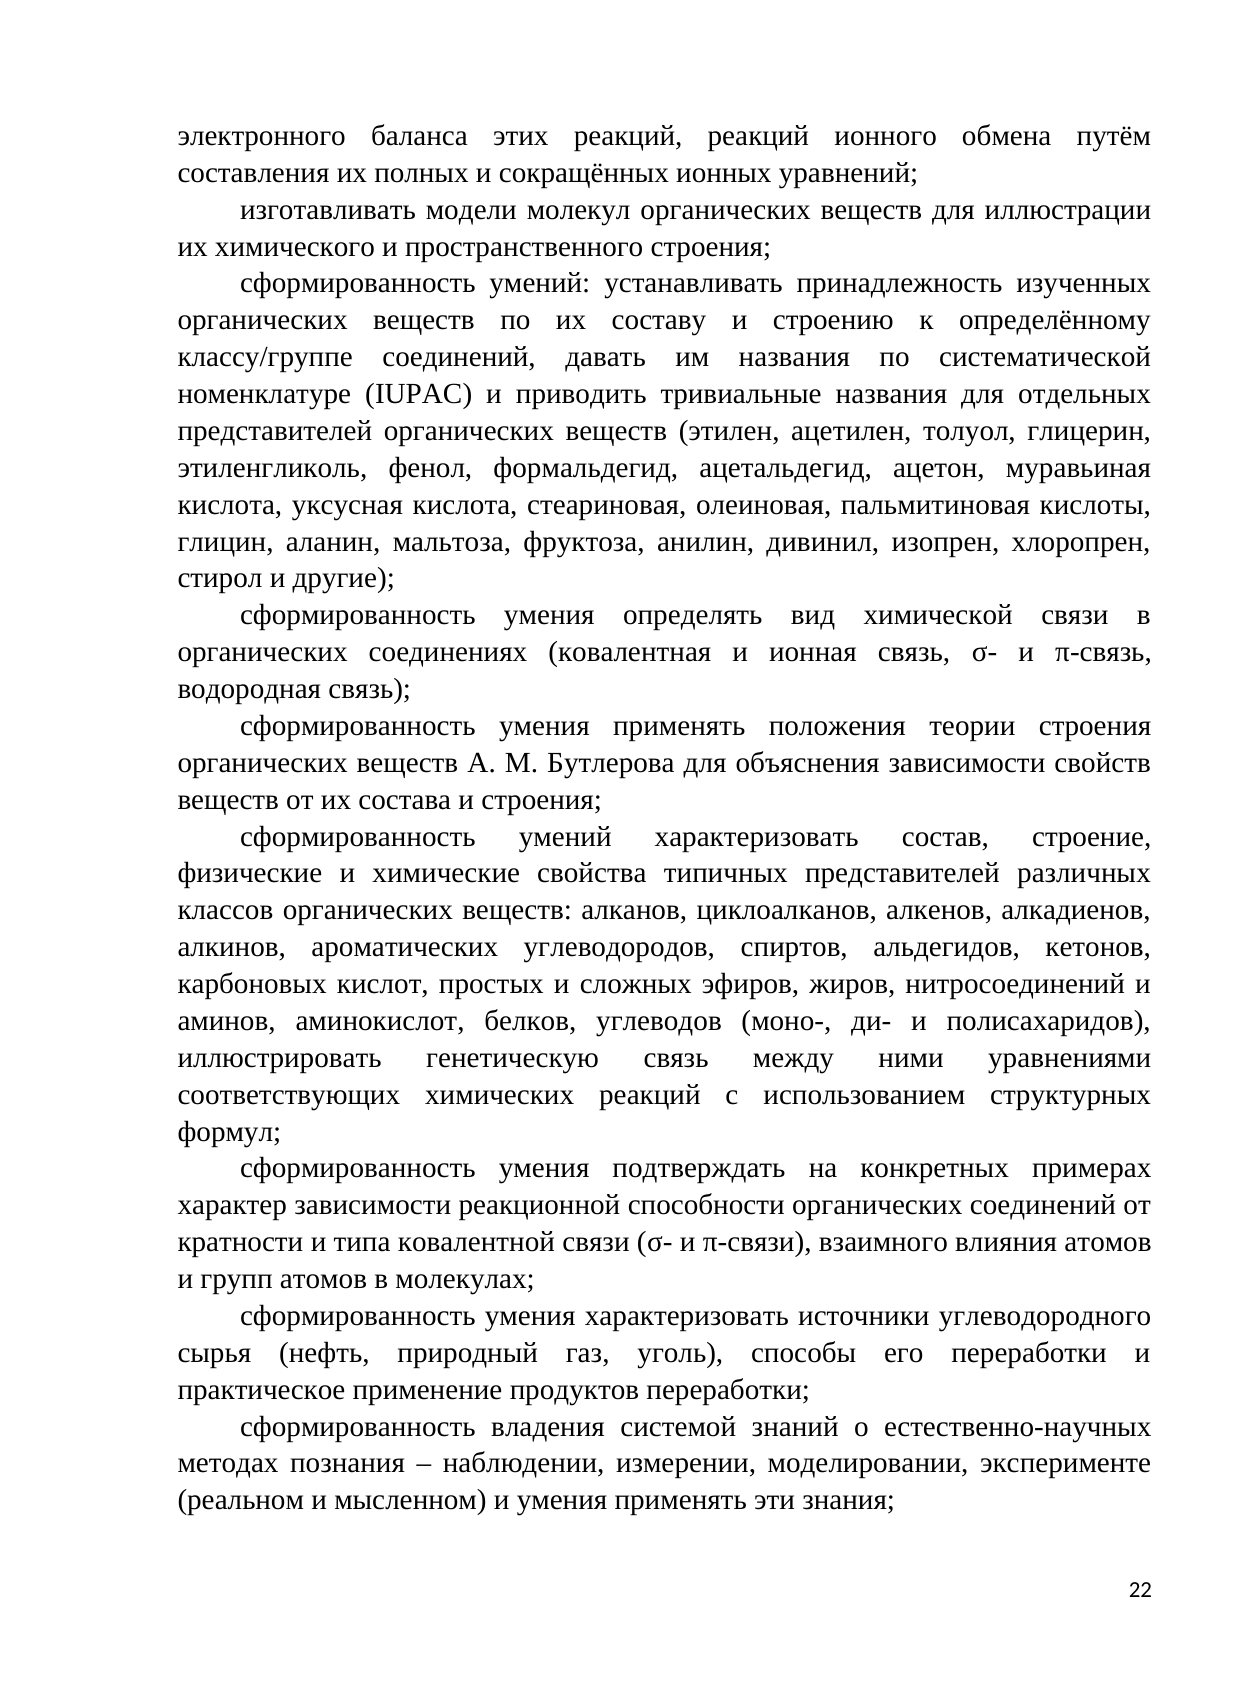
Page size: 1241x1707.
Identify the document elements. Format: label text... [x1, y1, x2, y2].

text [177, 118, 1152, 188]
text сформированность умения подтверждать на конкретных примерах характер зависимости реакционной способности органических соединений от кратности и типа ковалентной связи (σ- и π-связи), взаимного влияния атомов и групп атомов в молекулах; [177, 1151, 1152, 1295]
text сформированность умения характеризовать источники углеводородного сырья (нефть, природный газ, уголь), способы его переработки и практическое применение продуктов переработки; [177, 1298, 1152, 1405]
text сформированность умений характеризовать состав, строение, физические и химические свойства типичных представителей различных классов органических веществ: алканов, циклоалканов, алкенов, алкадиенов, алкинов, ароматических углеводородов, спиртов, альдегидов, кетонов, карбоновых кислот, простых и сложных эфиров, жиров, нитросоединений и аминов, аминокислот, белков, углеводов (моно-, ди- и полисахаридов), иллюстрировать генетическую связь между ними уравнениями соответствующих химических реакций с использованием структурных формул; [177, 819, 1152, 1147]
text сформированность умения определять вид химической связи в органических соединениях (ковалентная и ионная связь, σ- и π-связь, водородная связь); [177, 597, 1152, 705]
text сформированность умения применять положения теории строения органических веществ А. М. Бутлерова для объяснения зависимости свойств веществ от их состава и строения; [177, 708, 1152, 815]
text сформированность владения системой знаний о естественно-научных методах познания – наблюдении, измерении, моделировании, эксперименте (реальном и мысленном) и умения применять эти знания; [177, 1409, 1152, 1516]
text изготавливать модели молекул органических веществ для иллюстрации их химического и пространственного строения; [177, 192, 1152, 262]
text сформированность умений: устанавливать принадлежность изученных органических веществ по их составу и строению к определённому классу/группе соединений, давать им названия по систематической номенклатуре (IUPAC) и приводить тривиальные названия для отдельных представителей органических веществ (этилен, ацетилен, толуол, глицерин, этиленгликоль, фенол, формальдегид, ацетальдегид, ацетон, муравьиная кислота, уксусная кислота, стеариновая, олеиновая, пальмитиновая кислоты, глицин, аланин, мальтоза, фруктоза, анилин, дивинил, изопрен, хлоропрен, стирол и другие); [177, 266, 1152, 594]
